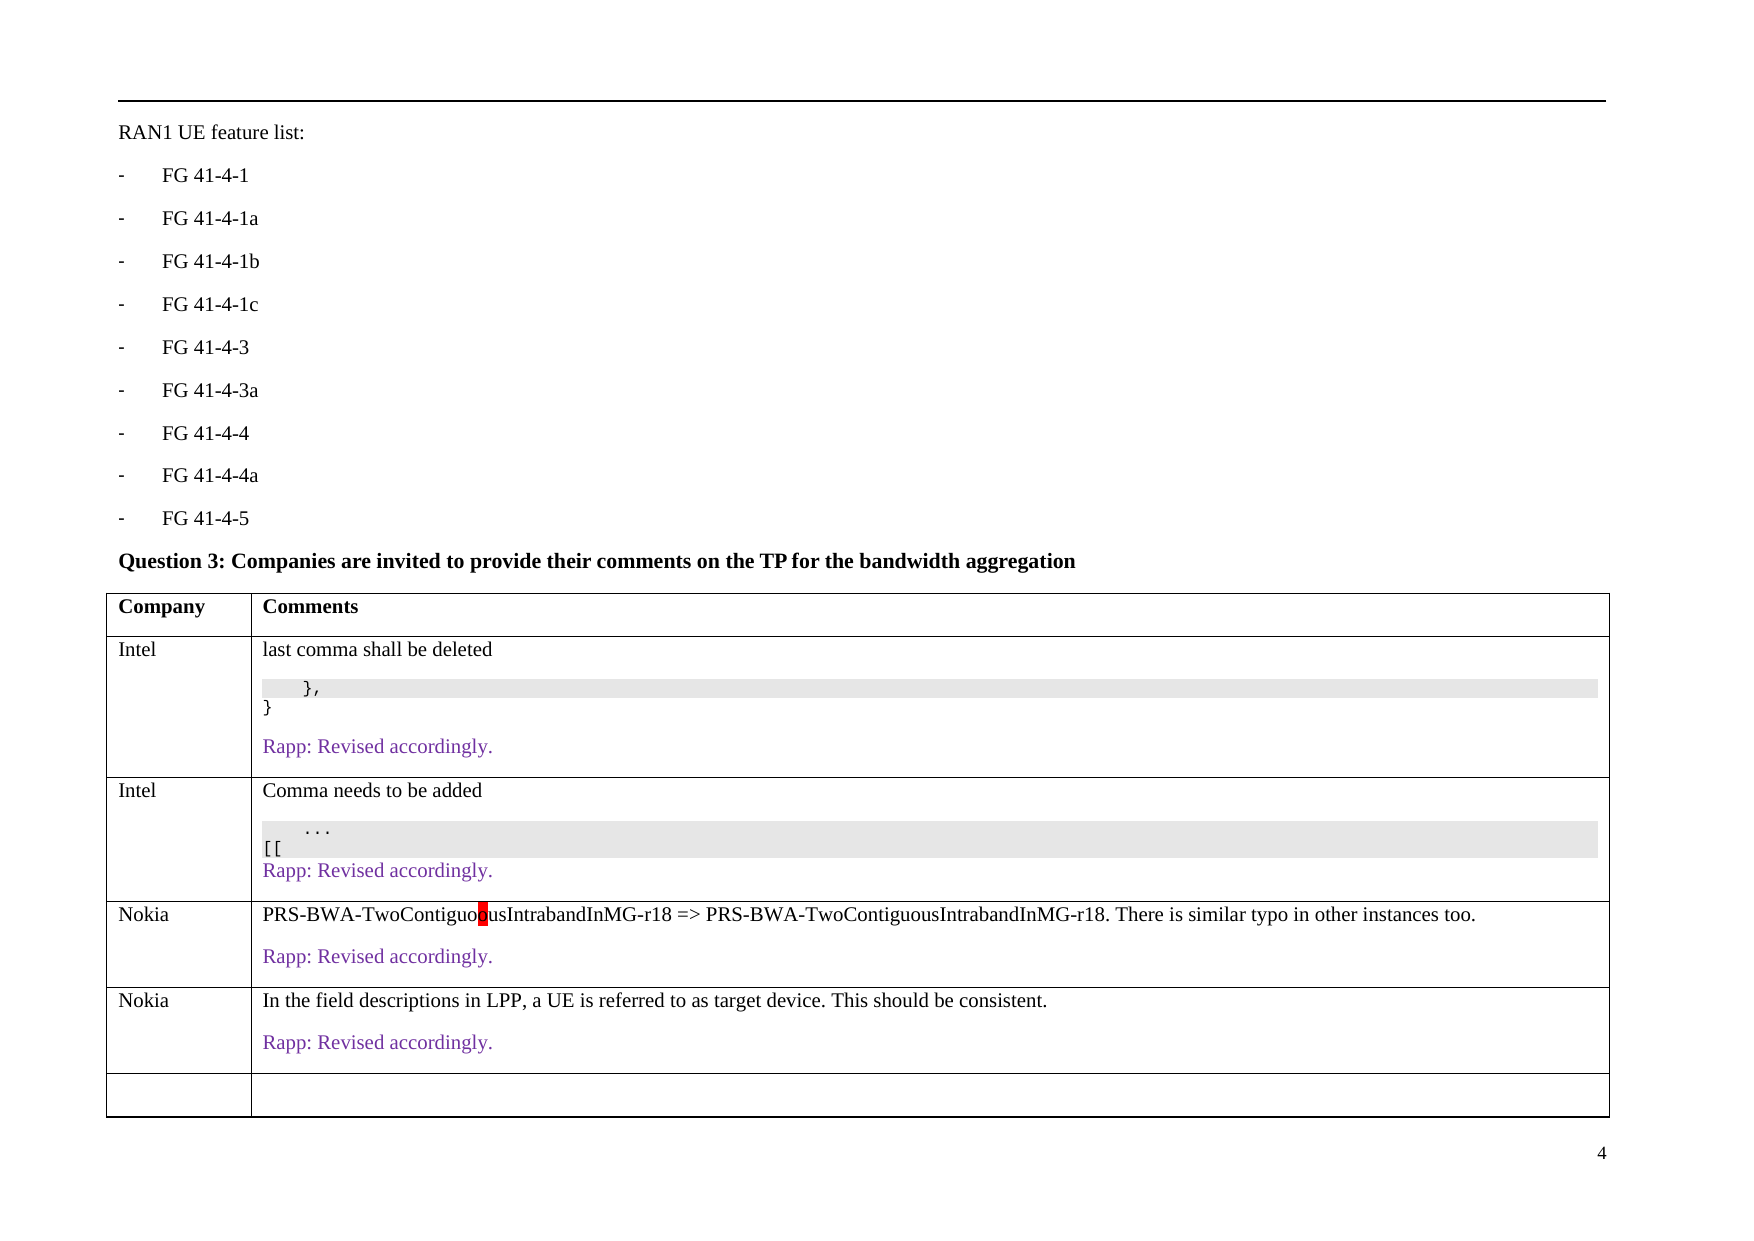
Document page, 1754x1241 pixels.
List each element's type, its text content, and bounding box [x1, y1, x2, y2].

list FG 41-4-1a [118, 205, 1606, 231]
table_cell Comma needs to be added ... [[ Rapp: Revised accordingly. [252, 778, 1609, 901]
list FG 41-4-1 [118, 162, 1606, 188]
list FG 41-4-3a [118, 377, 1606, 402]
text Question 3: Companies are invited to provide their comments on the TP for the bandwidth aggregation [118, 548, 1606, 574]
text RAN1 UE feature list: [118, 120, 1606, 144]
table_cell last comma shall be deleted }, } Rapp: Revised accordingly. [252, 637, 1609, 777]
list FG 41-4-5 [118, 506, 1606, 531]
table_header Company [107, 594, 251, 636]
list FG 41-4-1b [118, 248, 1606, 273]
list FG 41-4-3 [118, 334, 1606, 359]
list FG 41-4-4 [118, 420, 1606, 445]
list FG 41-4-4a [118, 463, 1606, 488]
table_cell In the field descriptions in LPP, a UE is referred to as target device. This should be consistent. Rapp: Revised accordingly. [252, 988, 1609, 1073]
table_cell PRS-BWA-TwoContiguoousIntrabandInMG-r18 => PRS-BWA-TwoContiguousIntrabandInMG-r18. There is similar typo in other instances too. Rapp: Revised accordingly. [252, 902, 1609, 987]
table_header Comments [252, 594, 1609, 636]
table_cell Nokia [107, 902, 251, 987]
table_cell [252, 1074, 1609, 1116]
table_cell [107, 1074, 251, 1116]
table_cell Nokia [107, 988, 251, 1073]
table_cell Intel [107, 778, 251, 901]
list FG 41-4-1c [118, 291, 1606, 316]
table_cell Intel [107, 637, 251, 777]
